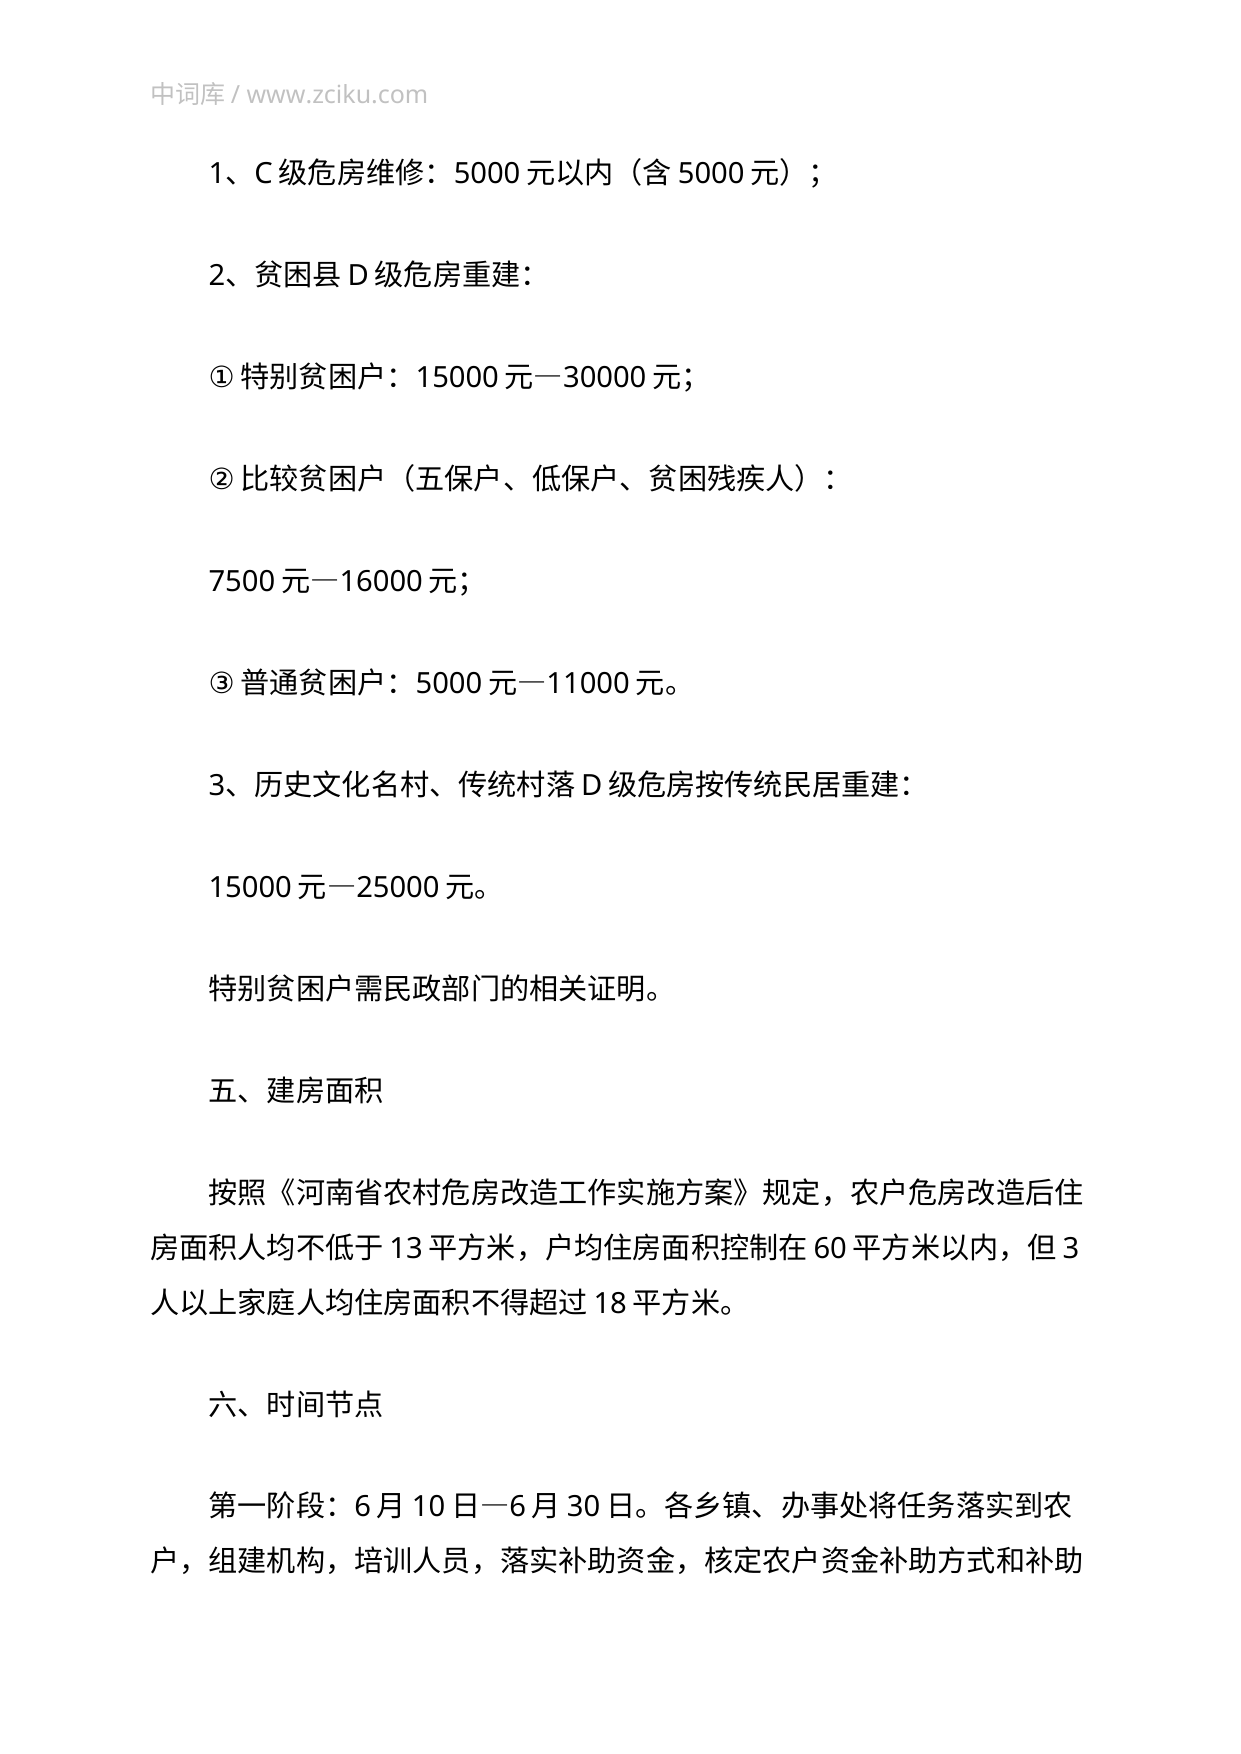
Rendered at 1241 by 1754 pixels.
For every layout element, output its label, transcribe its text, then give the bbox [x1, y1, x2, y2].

text ②比较贫困户（五保户、低保户、贫困残疾人）： [150, 456, 1090, 498]
text 7500元―16000元； [150, 558, 1090, 600]
text 特别贫困户需民政部门的相关证明。 [150, 966, 1090, 1008]
text 3、历史文化名村、传统村落D级危房按传统民居重建： [150, 762, 1090, 804]
text 2、贫困县D级危房重建： [150, 252, 1090, 294]
text 六、时间节点 [150, 1381, 1090, 1423]
text 按照《河南省农村危房改造工作实施方案》规定，农户危房改造后住房面积人均不低于13平方米，户均住房面积控制在60平方米以内，但3人以上家庭人均住房面积不得超过18平方米。 [150, 1169, 1090, 1322]
text 五、建房面积 [150, 1068, 1090, 1110]
text 1、C级危房维修：5000元以内（含5000元）； [150, 150, 1090, 192]
text 15000元―25000元。 [150, 864, 1090, 906]
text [150, 1483, 1090, 1580]
text ③普通贫困户：5000元―11000元。 [150, 660, 1090, 702]
text ①特别贫困户：15000元―30000元； [150, 354, 1090, 396]
